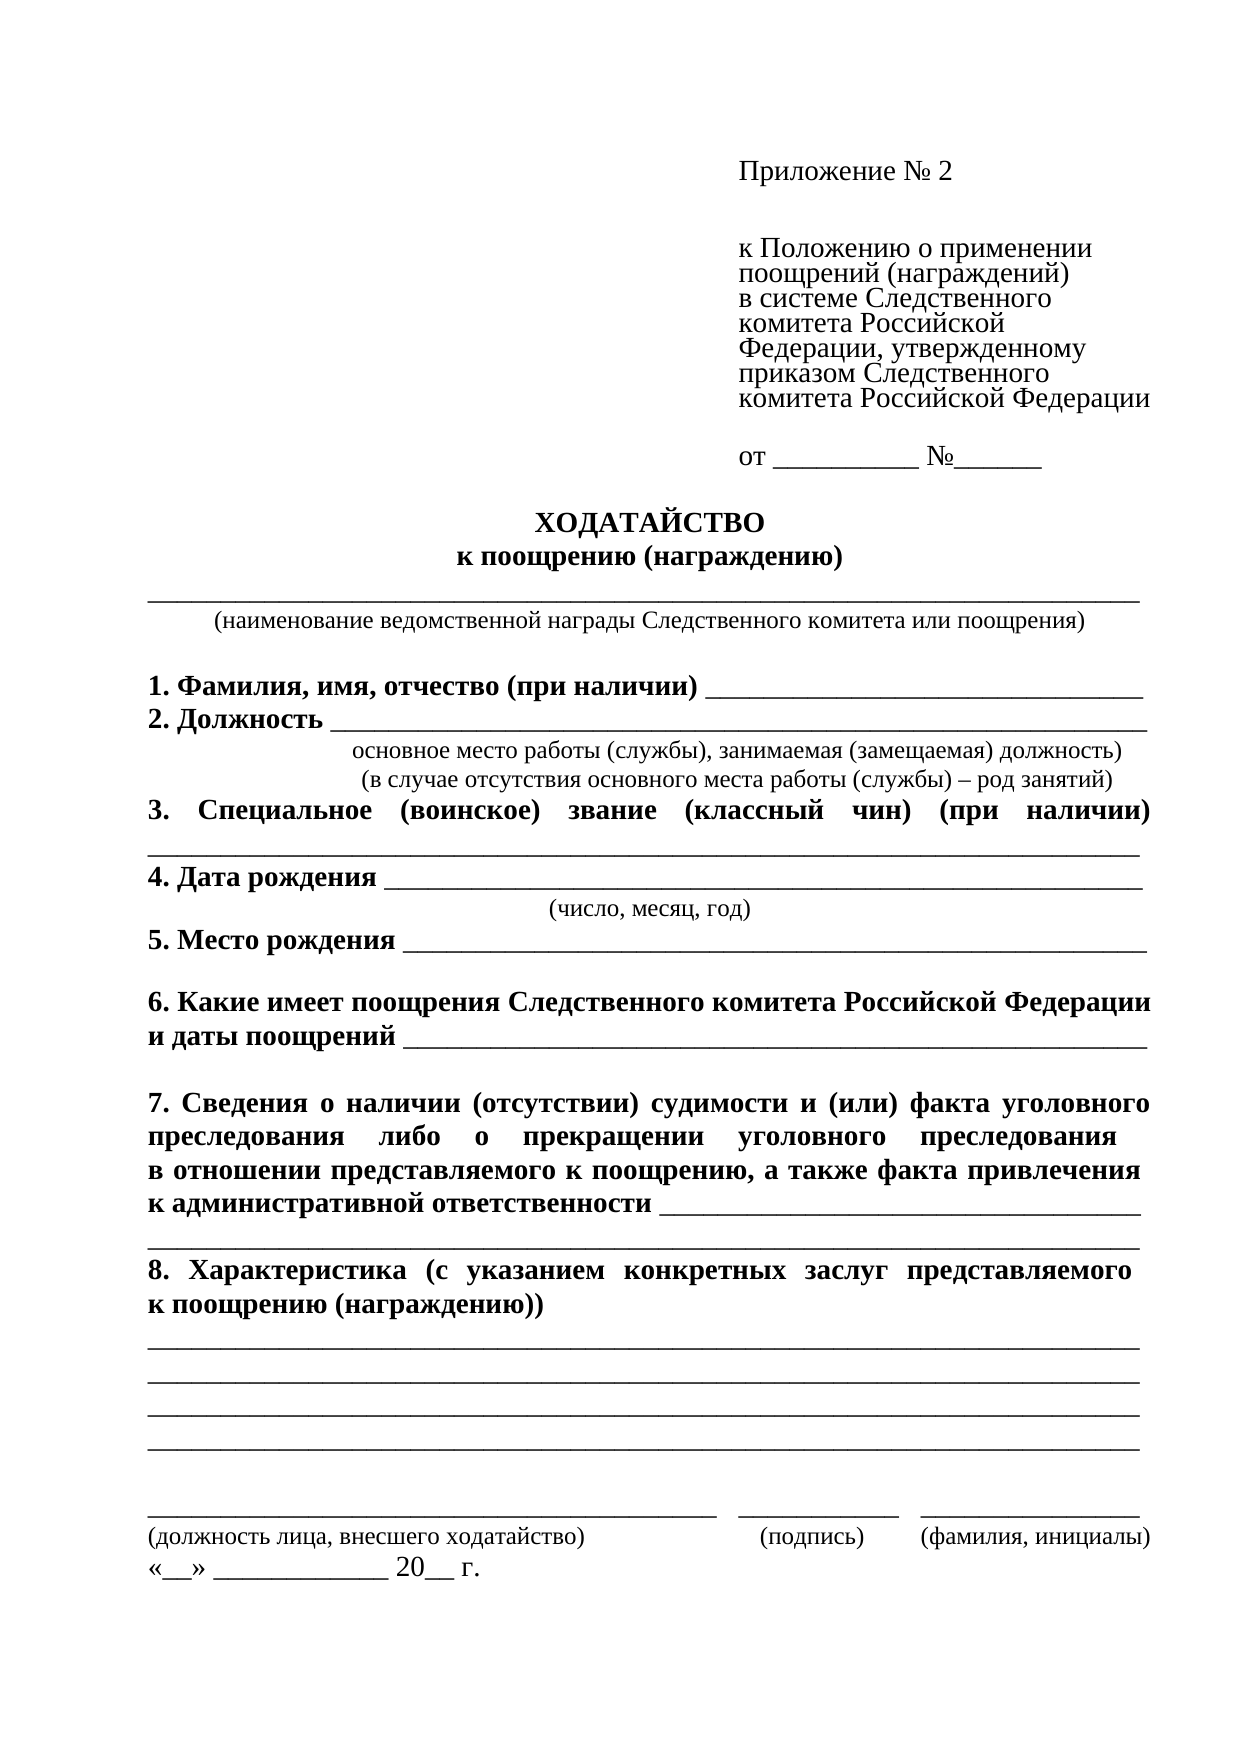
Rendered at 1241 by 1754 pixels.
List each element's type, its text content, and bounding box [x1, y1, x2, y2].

text 4. Дата рождения ____________________________________________________ [148, 859, 1152, 893]
text 5. Место рождения ___________________________________________________ [148, 922, 1152, 955]
text _______________________________________ ___________ _______________ [148, 1487, 1152, 1521]
text к поощрению (награждению) [148, 538, 1152, 572]
text (число, месяц, год) [148, 893, 1152, 922]
text ____________________________________________________________________ [148, 1219, 1152, 1252]
text от __________ №______ [738, 438, 1152, 471]
text ХОДАТАЙСТВО [148, 505, 1152, 538]
text (должность лица, внесшего ходатайство) (подпись) (фамилия, инициалы) [148, 1521, 1152, 1549]
text (в случае отсутствия основного места работы (службы) – род занятий) [148, 764, 1152, 792]
text 6. Какие имеет поощрения Следственного комитета Российской Федерации и даты поощрений ___________________________________________________ [148, 984, 1152, 1051]
text к Положению о применении поощрений (награждений) в системе Следственного комитета Российской Федерации, утвержденному приказом Следственного комитета Российской Федерации [738, 238, 1152, 413]
text (наименование ведомственной награды Следственного комитета или поощрения) [148, 606, 1152, 634]
text «__» ____________ 20__ г. [148, 1549, 1152, 1583]
text 8. Характеристика (с указанием конкретных заслуг представляемого к поощрению (награждению)) [148, 1252, 1152, 1319]
text 3. Специальное (воинское) звание (классный чин) (при наличии) ____________________________________________________________________ [148, 792, 1152, 859]
text ____________________________________________________________________ [148, 572, 1152, 606]
text основное место работы (службы), занимаемая (замещаемая) должность) [148, 735, 1152, 764]
text ________________________________________________________________________________________________________________________________________________________________________________________________________________________________________________________________________________ [148, 1319, 1152, 1454]
text Приложение № 2 [664, 153, 1152, 187]
text 1. Фамилия, имя, отчество (при наличии) ______________________________ [148, 668, 1152, 701]
text 2. Должность ________________________________________________________ [148, 701, 1152, 735]
text 7. Сведения о наличии (отсутствии) судимости и (или) факта уголовного преследования либо о прекращении уголовного преследования в отношении представляемого к поощрению, а также факта привлечения к административной ответственности _________________________________ [148, 1085, 1152, 1219]
